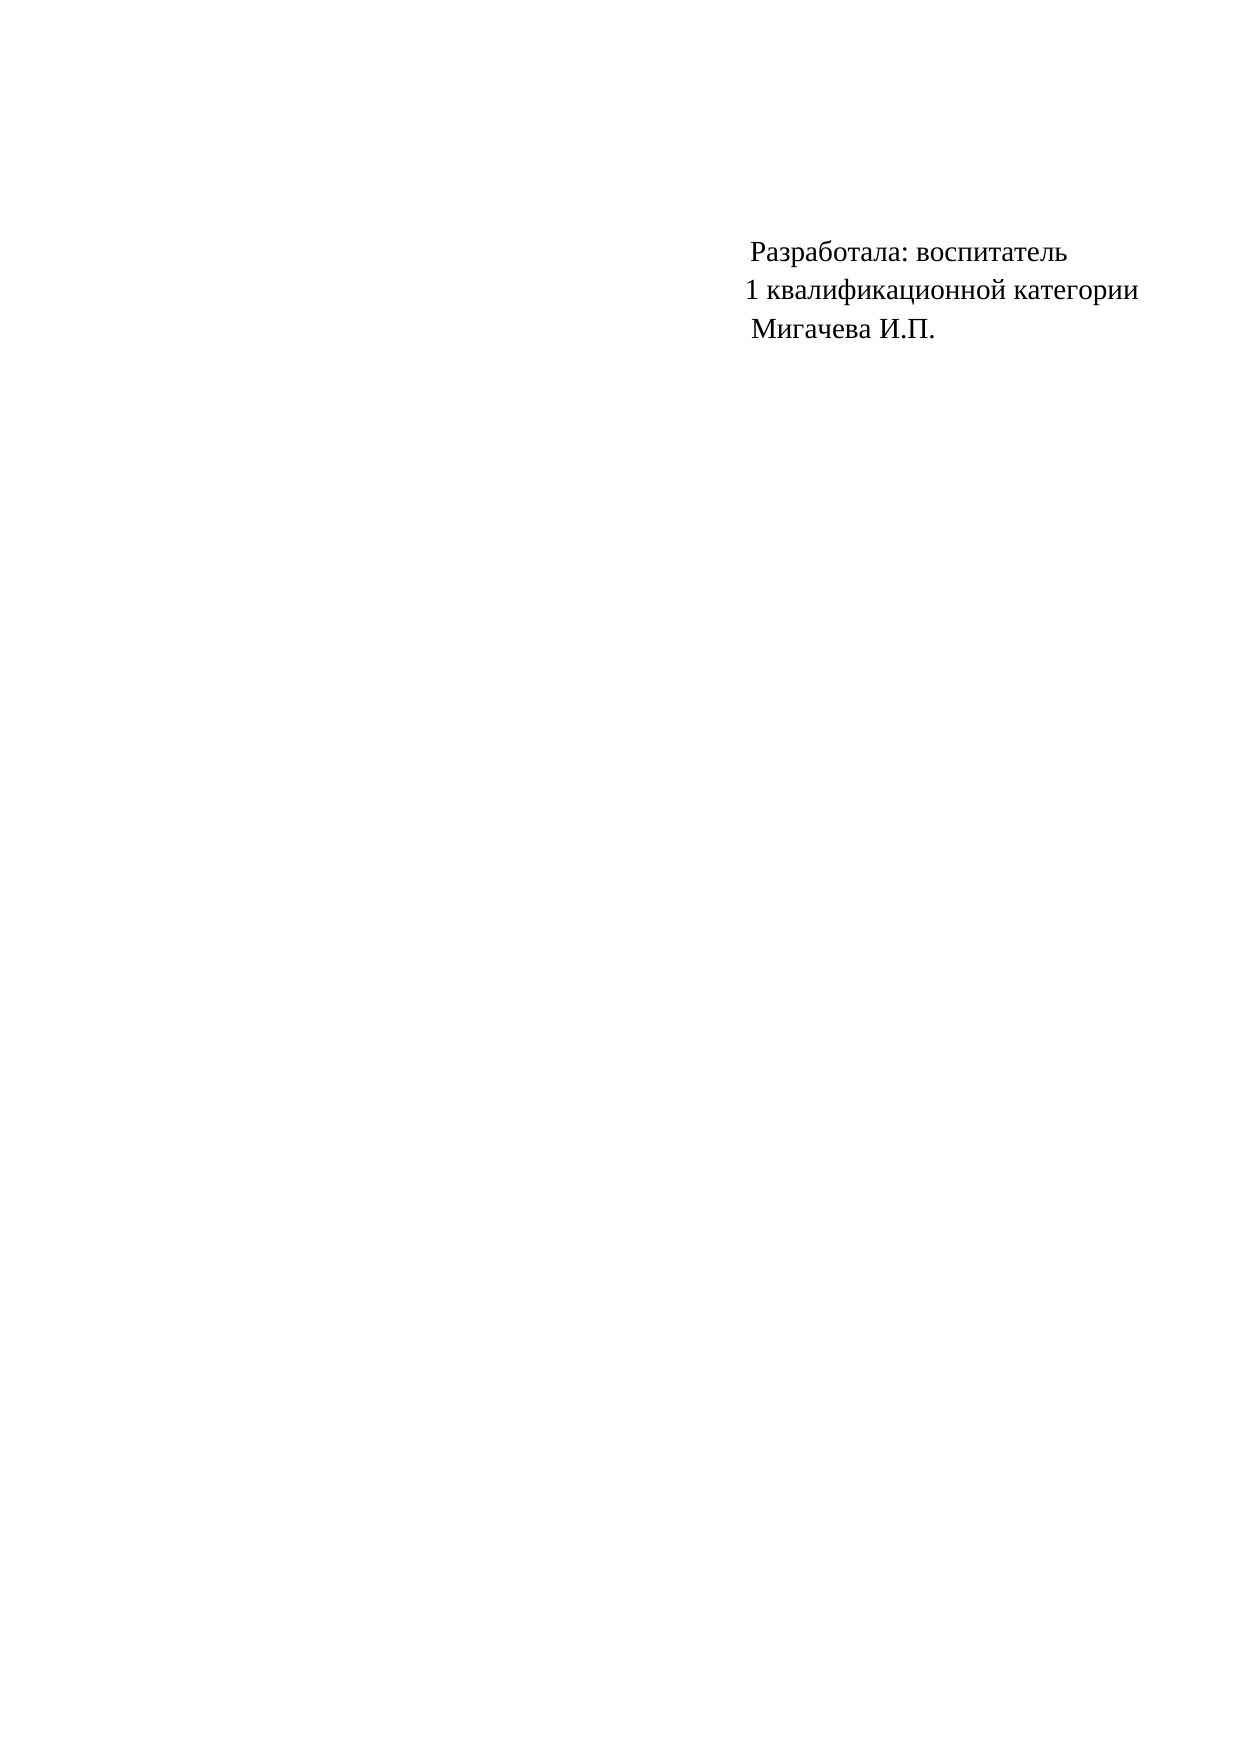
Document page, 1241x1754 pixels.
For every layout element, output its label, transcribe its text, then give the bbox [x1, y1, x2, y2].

text Разработала: воспитатель [177, 234, 1152, 267]
text 1 квалификационной категории [177, 272, 1152, 306]
text Мигачева И.П. [177, 311, 1152, 344]
